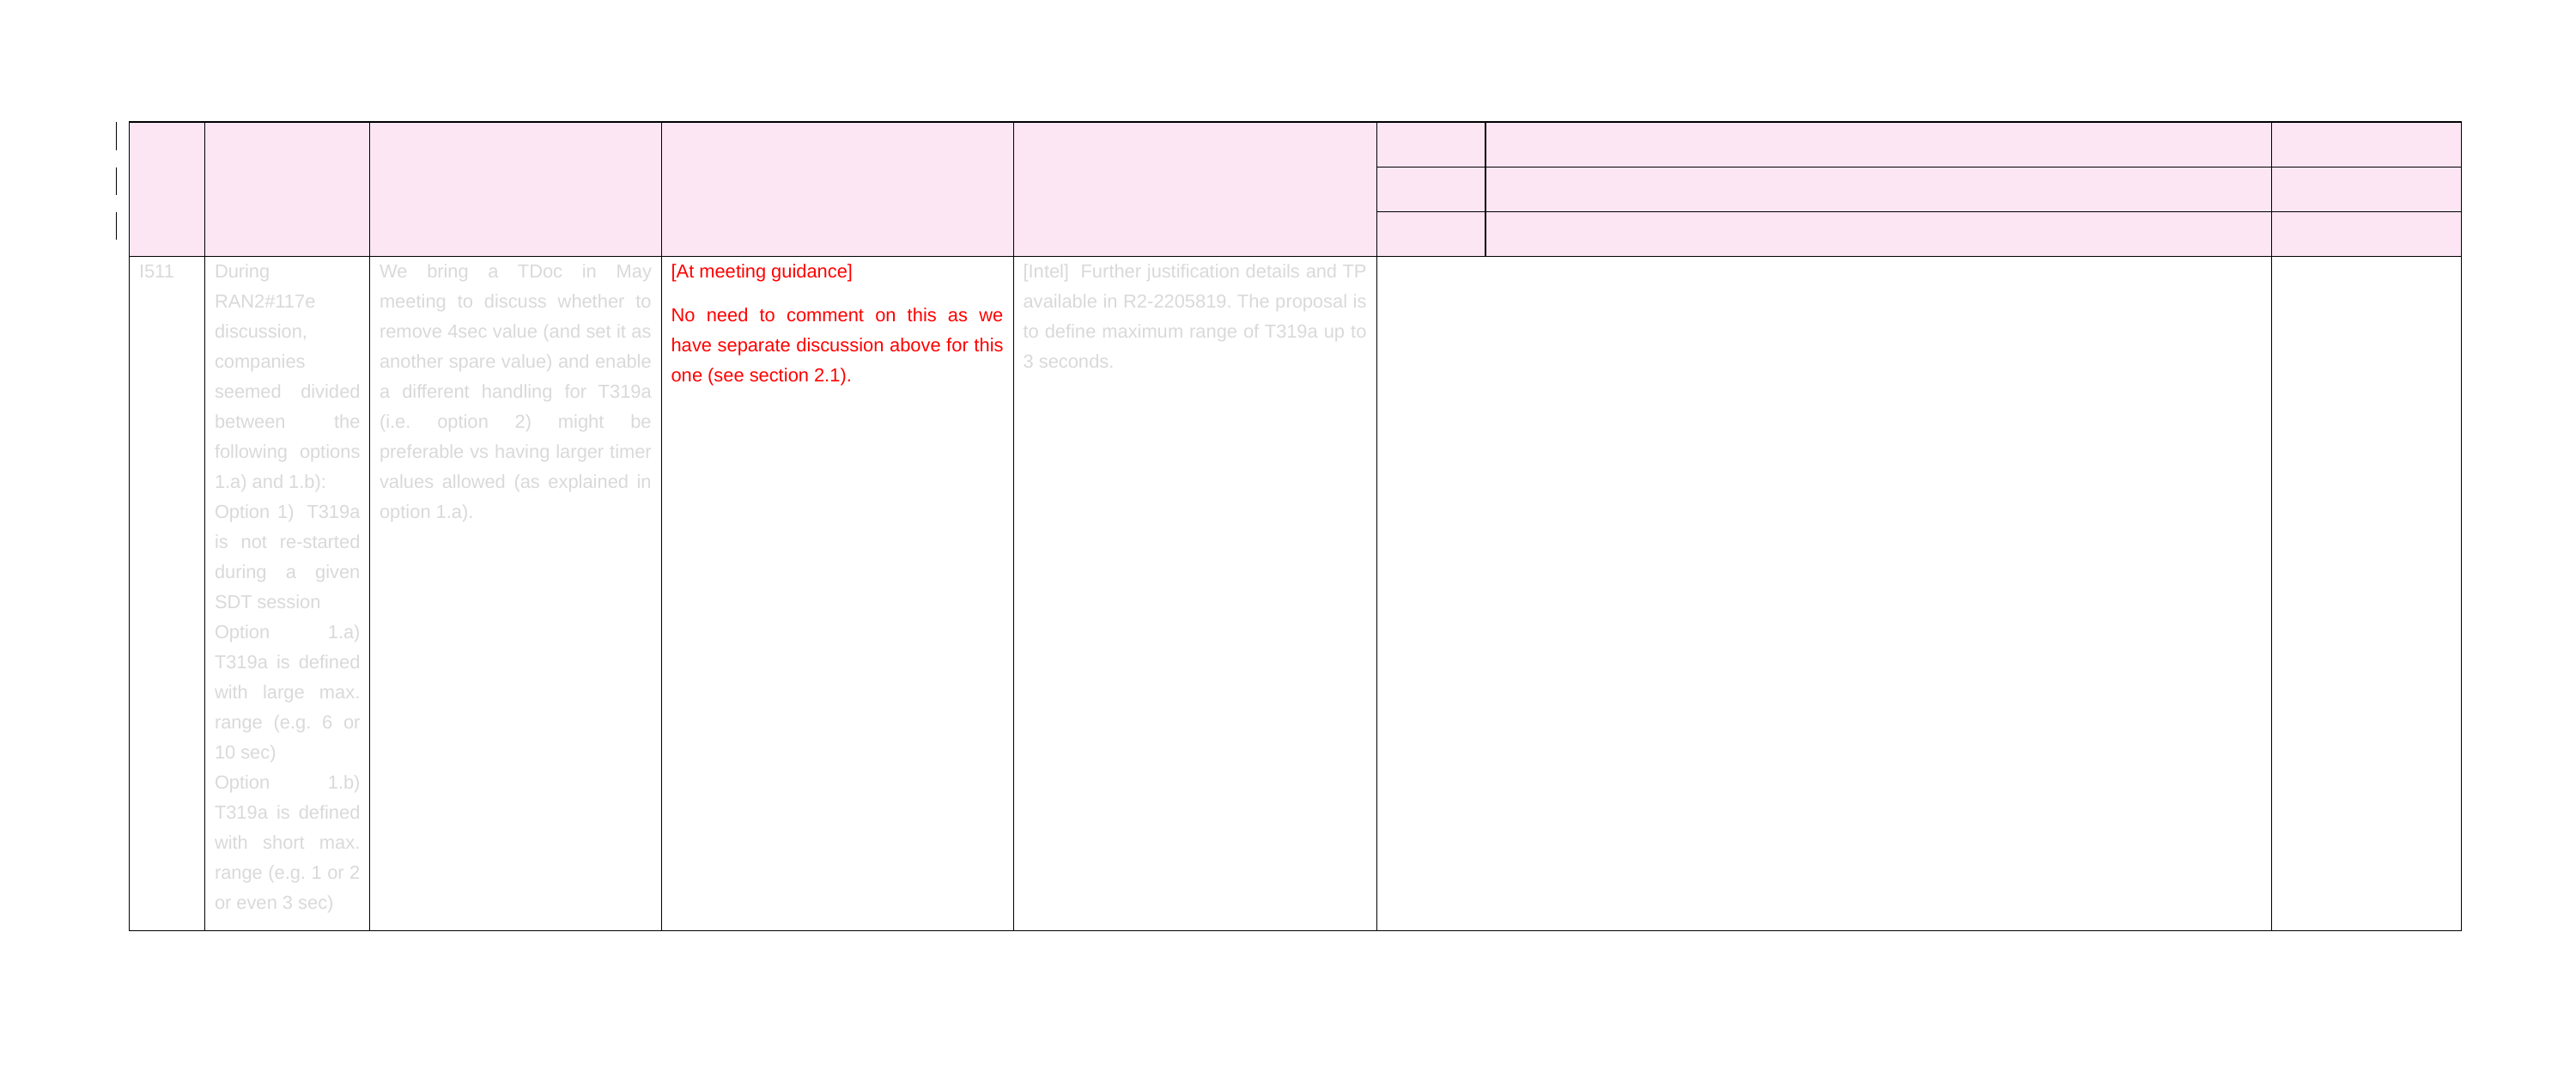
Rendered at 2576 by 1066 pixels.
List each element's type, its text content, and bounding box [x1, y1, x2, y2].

table_cell [2272, 257, 2461, 930]
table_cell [662, 257, 1013, 930]
table_cell [1377, 257, 2271, 930]
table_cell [370, 257, 661, 930]
table_cell I511 [130, 257, 204, 930]
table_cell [1014, 257, 1376, 930]
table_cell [205, 257, 369, 930]
